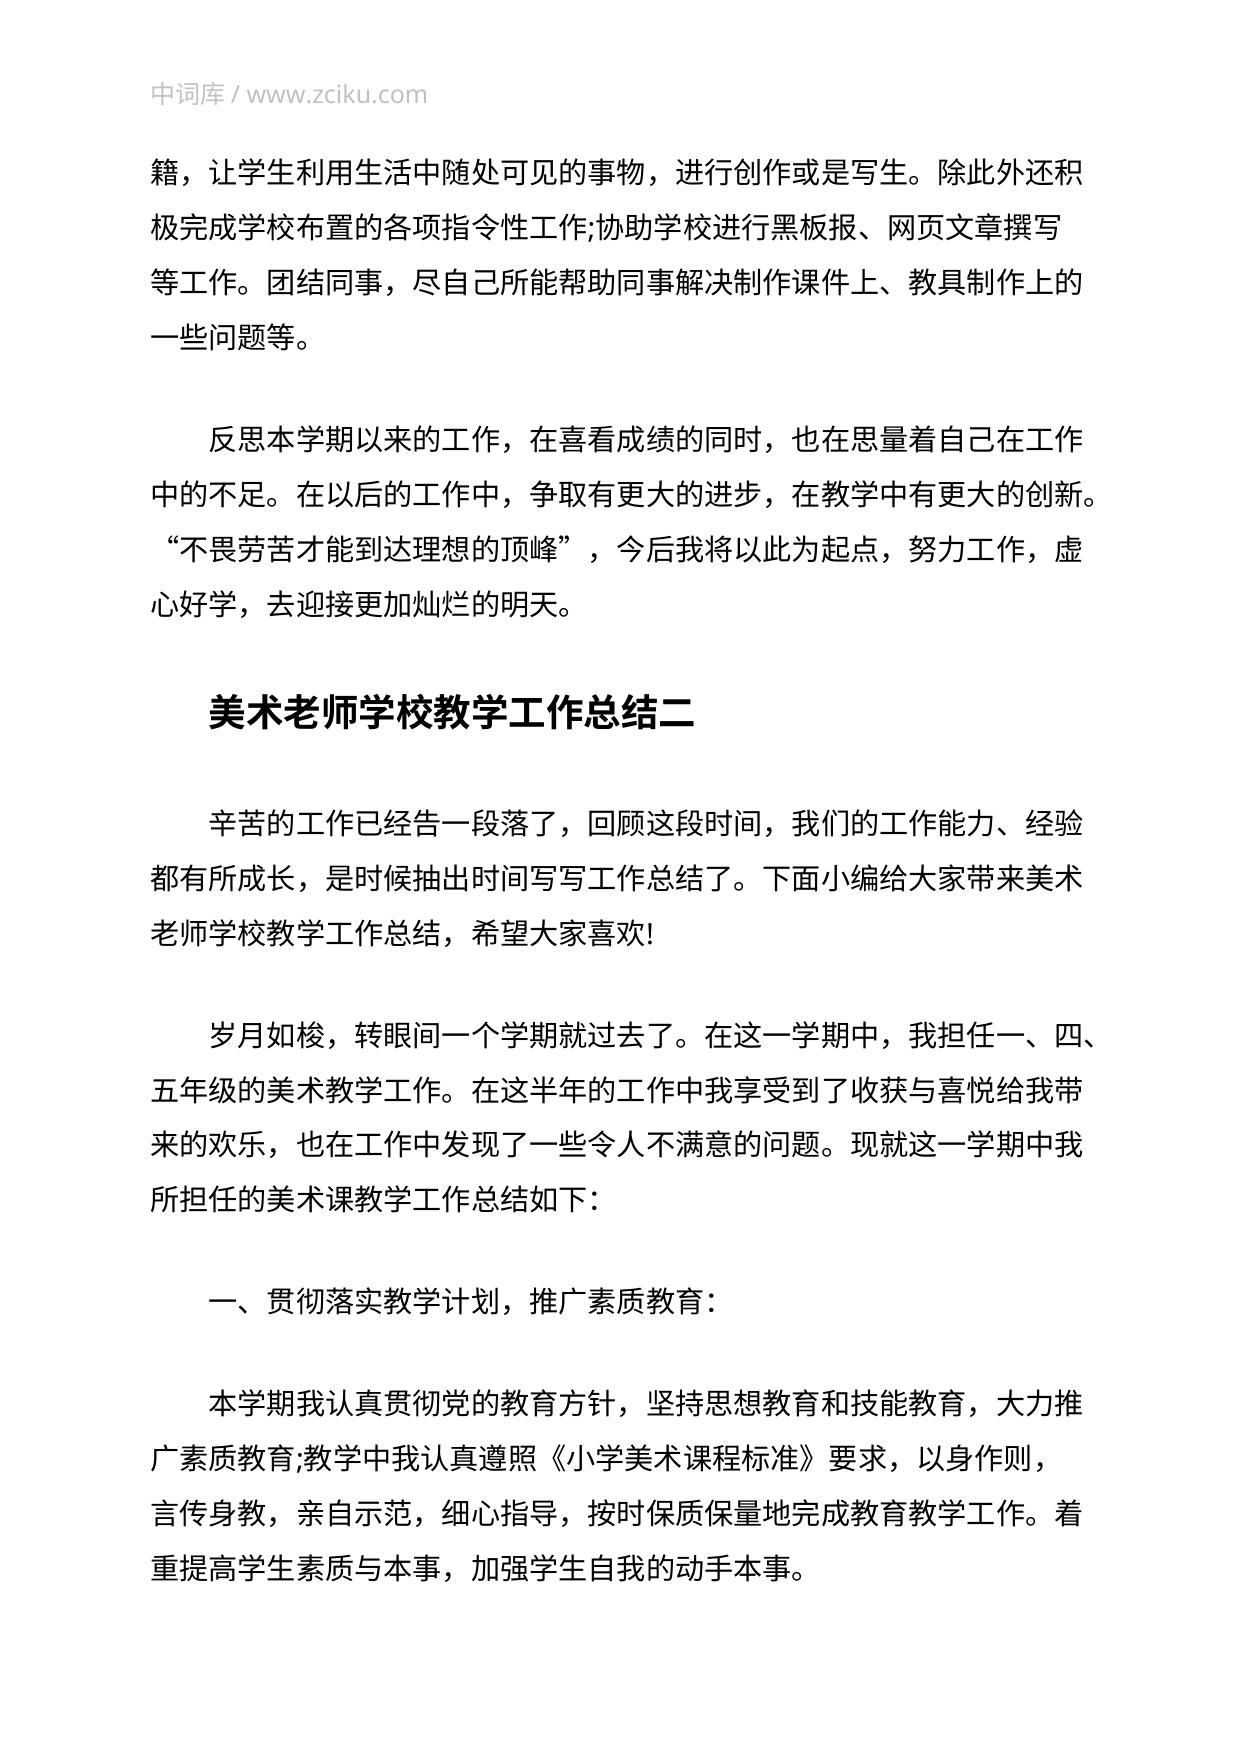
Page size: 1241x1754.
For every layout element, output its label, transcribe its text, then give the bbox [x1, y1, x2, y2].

text 本学期我认真贯彻党的教育方针，坚持思想教育和技能教育，大力推广素质教育;教学中我认真遵照《小学美术课程标准》要求，以身作则，言传身教，亲自示范，细心指导，按时保质保量地完成教育教学工作。着重提高学生素质与本事，加强学生自我的动手本事。 [150, 1380, 1090, 1587]
text 岁月如梭，转眼间一个学期就过去了。在这一学期中，我担任一、四、五年级的美术教学工作。在这半年的工作中我享受到了收获与喜悦给我带来的欢乐，也在工作中发现了一些令人不满意的问题。现就这一学期中我所担任的美术课教学工作总结如下： [150, 1012, 1090, 1219]
text 一、贯彻落实教学计划，推广素质教育： [150, 1279, 1090, 1321]
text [150, 150, 1090, 357]
text 美术老师学校教学工作总结二 [150, 683, 1090, 737]
text 反思本学期以来的工作，在喜看成绩的同时，也在思量着自己在工作中的不足。在以后的工作中，争取有更大的进步，在教学中有更大的创新。“不畏劳苦才能到达理想的顶峰”，今后我将以此为起点，努力工作，虚心好学，去迎接更加灿烂的明天。 [150, 417, 1090, 623]
text 辛苦的工作已经告一段落了，回顾这段时间，我们的工作能力、经验都有所成长，是时候抽出时间写写工作总结了。下面小编给大家带来美术老师学校教学工作总结，希望大家喜欢! [150, 800, 1090, 953]
